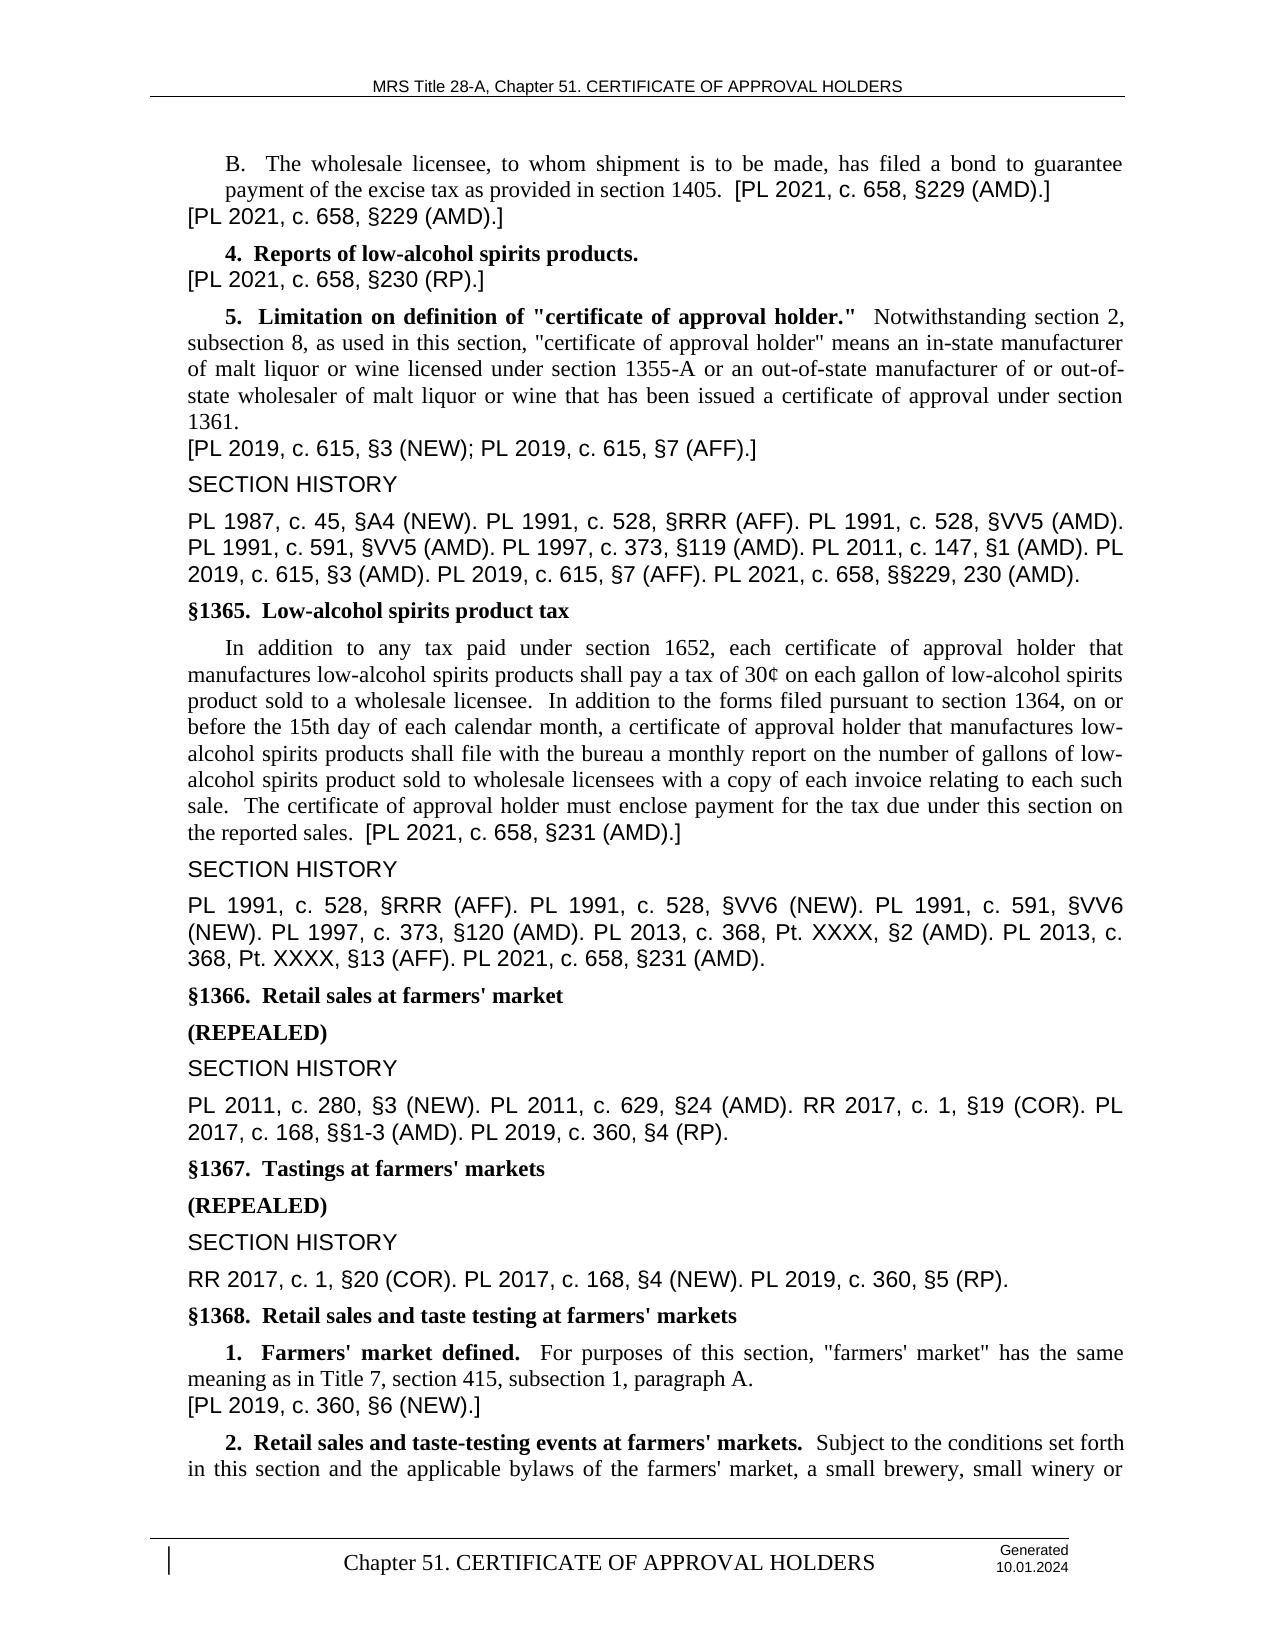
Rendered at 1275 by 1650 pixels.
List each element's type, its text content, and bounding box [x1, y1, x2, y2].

text 1. Farmers' market defined. For purposes of this section, "farmers' market" has the same meaning as in Title 7, section 415, subsection 1, paragraph A. [187, 1339, 1125, 1392]
text (REPEALED) [187, 1192, 1125, 1218]
text [PL 2021, c. 658, §229 (AMD).] [187, 203, 1125, 229]
text [PL 2019, c. 615, §3 (NEW); PL 2019, c. 615, §7 (AFF).] [187, 434, 1125, 461]
text §1367. Tastings at farmers' markets [187, 1155, 1125, 1182]
text SECTION HISTORY [187, 1055, 1125, 1082]
text §1365. Low-alcohol spirits product tax [187, 597, 1125, 624]
text SECTION HISTORY [187, 1229, 1125, 1255]
text (REPEALED) [187, 1019, 1125, 1045]
text PL 1991, c. 528, §RRR (AFF). PL 1991, c. 528, §VV6 (NEW). PL 1991, c. 591, §VV6 (NEW). PL 1997, c. 373, §120 (AMD). PL 2013, c. 368, Pt. XXXX, §2 (AMD). PL 2013, c. 368, Pt. XXXX, §13 (AFF). PL 2021, c. 658, §231 (AMD). [187, 892, 1125, 971]
text B. The wholesale licensee, to whom shipment is to be made, has filed a bond to guarantee payment of the excise tax as provided in section 1405. [PL 2021, c. 658, §229 (AMD).] [225, 150, 1125, 203]
text PL 2011, c. 280, §3 (NEW). PL 2011, c. 629, §24 (AMD). RR 2017, c. 1, §19 (COR). PL 2017, c. 168, §§1-3 (AMD). PL 2019, c. 360, §4 (RP). [187, 1092, 1125, 1145]
text SECTION HISTORY [187, 856, 1125, 882]
text §1366. Retail sales at farmers' market [187, 982, 1125, 1008]
text In addition to any tax paid under section 1652, each certificate of approval holder that manufactures low-alcohol spirits products shall pay a tax of 30¢ on each gallon of low-alcohol spirits product sold to a wholesale licensee. In addition to the forms filed pursuant to section 1364, on or before the 15th day of each calendar month, a certificate of approval holder that manufactures low-alcohol spirits products shall file with the bureau a monthly report on the number of gallons of low-alcohol spirits product sold to wholesale licensees with a copy of each invoice relating to each such sale. The certificate of approval holder must enclose payment for the tax due under this section on the reported sales. [PL 2021, c. 658, §231 (AMD).] [187, 634, 1125, 845]
text [PL 2019, c. 360, §6 (NEW).] [187, 1392, 1125, 1418]
text RR 2017, c. 1, §20 (COR). PL 2017, c. 168, §4 (NEW). PL 2019, c. 360, §5 (RP). [187, 1266, 1125, 1292]
text [PL 2021, c. 658, §230 (RP).] [187, 266, 1125, 292]
text SECTION HISTORY [187, 471, 1125, 498]
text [187, 1429, 1125, 1481]
text PL 1987, c. 45, §A4 (NEW). PL 1991, c. 528, §RRR (AFF). PL 1991, c. 528, §VV5 (AMD). PL 1991, c. 591, §VV5 (AMD). PL 1997, c. 373, §119 (AMD). PL 2011, c. 147, §1 (AMD). PL 2019, c. 615, §3 (AMD). PL 2019, c. 615, §7 (AFF). PL 2021, c. 658, §§229, 230 (AMD). [187, 508, 1125, 587]
text 4. Reports of low-alcohol spirits products. [187, 239, 1125, 266]
text 5. Limitation on definition of "certificate of approval holder." Notwithstanding section 2, subsection 8, as used in this section, "certificate of approval holder" means an in-state manufacturer of malt liquor or wine licensed under section 1355‑A or an out-of-state manufacturer of or out-of-state wholesaler of malt liquor or wine that has been issued a certificate of approval under section 1361. [187, 303, 1125, 434]
text §1368. Retail sales and taste testing at farmers' markets [187, 1302, 1125, 1329]
